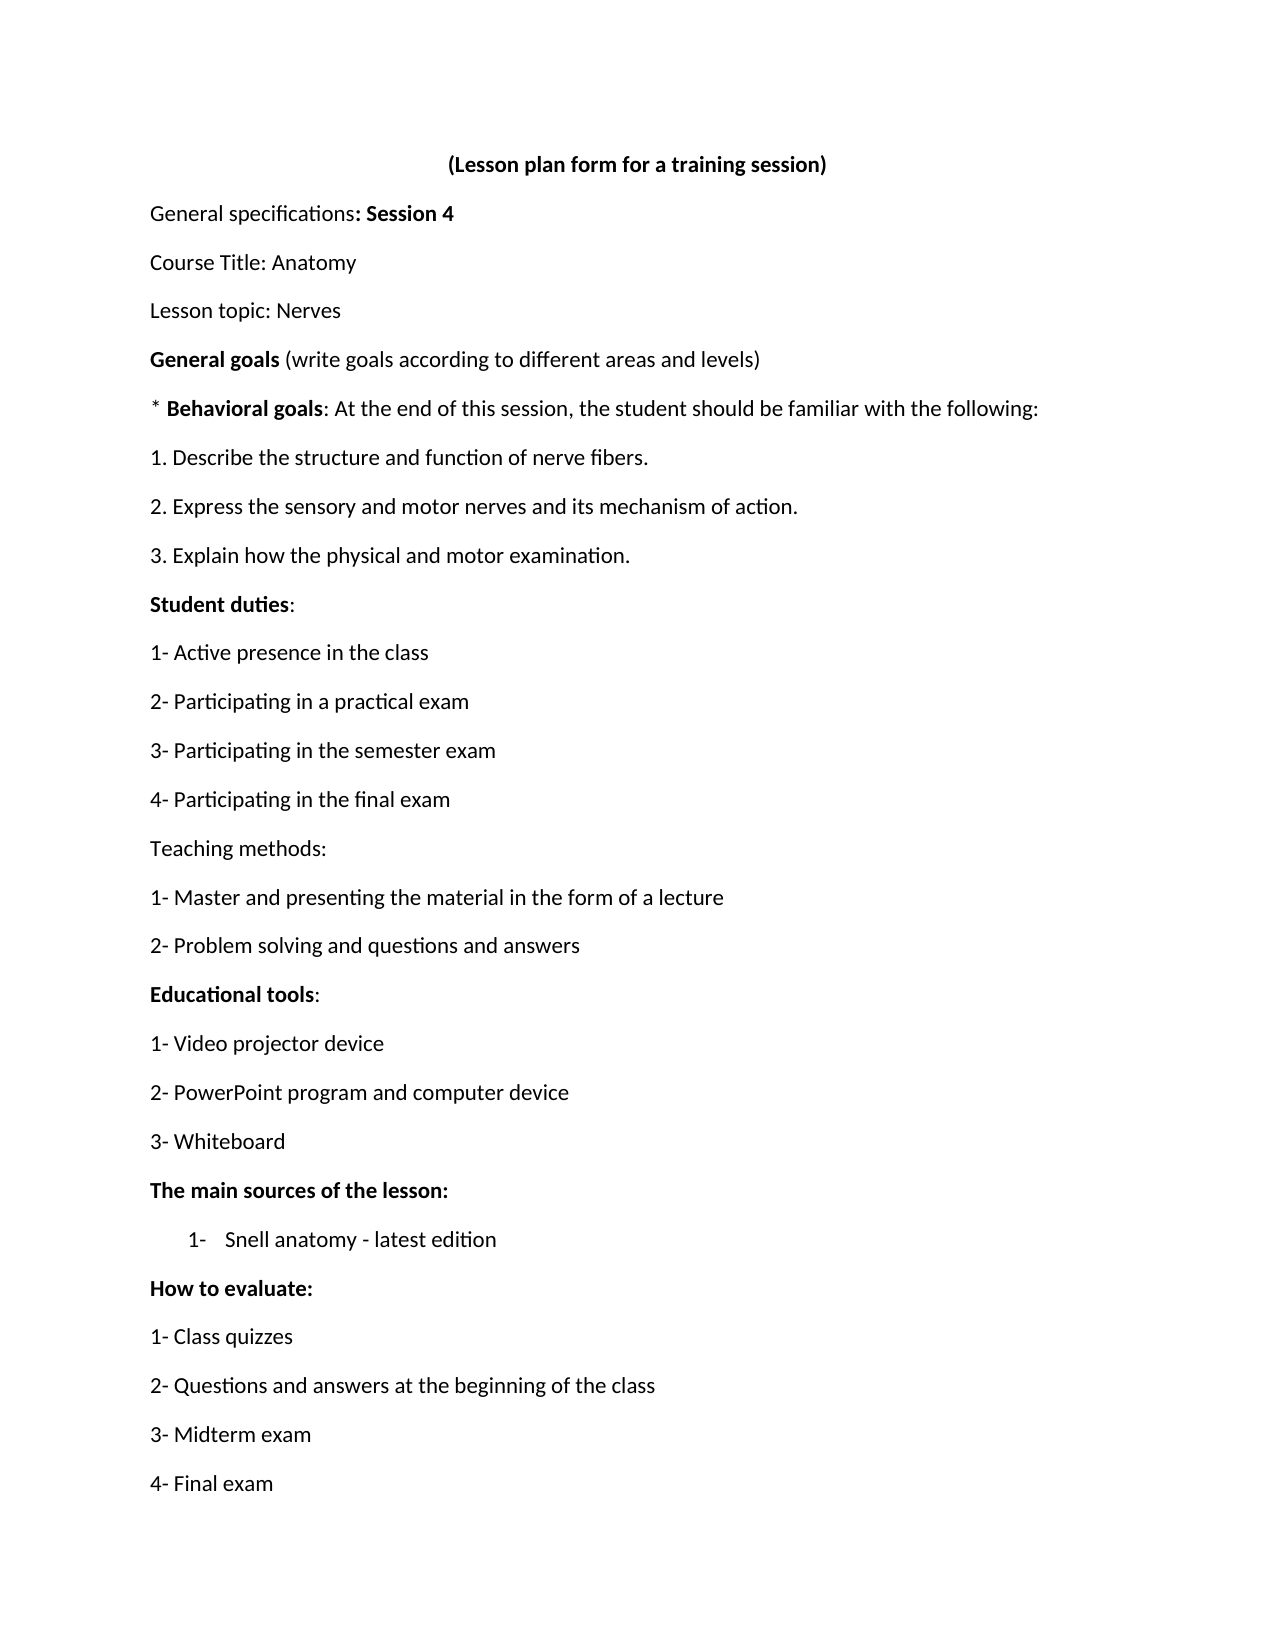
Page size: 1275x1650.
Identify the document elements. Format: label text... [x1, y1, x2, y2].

text 1- Video projector device [150, 1029, 1125, 1057]
text How to evaluate: [150, 1274, 1125, 1302]
text 2- Participating in a practical exam [150, 687, 1125, 715]
text 1- Master and presenting the material in the form of a lecture [150, 883, 1125, 911]
text Course Title: Anatomy [150, 248, 1125, 276]
text 1- Class quizzes [150, 1322, 1125, 1351]
text The main sources of the lesson: [150, 1176, 1125, 1204]
text 2- PowerPoint program and computer device [150, 1078, 1125, 1106]
text 1- Active presence in the class [150, 638, 1125, 667]
text 3. Explain how the physical and motor examination. [150, 541, 1125, 569]
text General goals (write goals according to different areas and levels) [150, 345, 1125, 373]
text 3- Midterm exam [150, 1420, 1125, 1448]
text 2- Questions and answers at the beginning of the class [150, 1371, 1125, 1399]
text 2. Express the sensory and motor nerves and its mechanism of action. [150, 492, 1125, 520]
text Lesson topic: Nerves [150, 297, 1125, 324]
text 1. Describe the structure and function of nerve fibers. [150, 443, 1125, 471]
text 3- Participating in the semester exam [150, 736, 1125, 764]
text General specifications: Session 4 [150, 199, 1125, 227]
text Teaching methods: [150, 834, 1125, 862]
text 4- Final exam [150, 1469, 1125, 1497]
list Snell anatomy - latest edition [187, 1225, 1125, 1253]
text * Behavioral goals: At the end of this session, the student should be familiar with the following: [150, 394, 1125, 422]
text 3- Whiteboard [150, 1127, 1125, 1155]
text 4- Participating in the final exam [150, 785, 1125, 813]
text (Lesson plan form for a training session) [150, 150, 1125, 178]
text Educational tools: [150, 981, 1125, 1008]
text Student duties: [150, 590, 1125, 618]
text 2- Problem solving and questions and answers [150, 932, 1125, 960]
